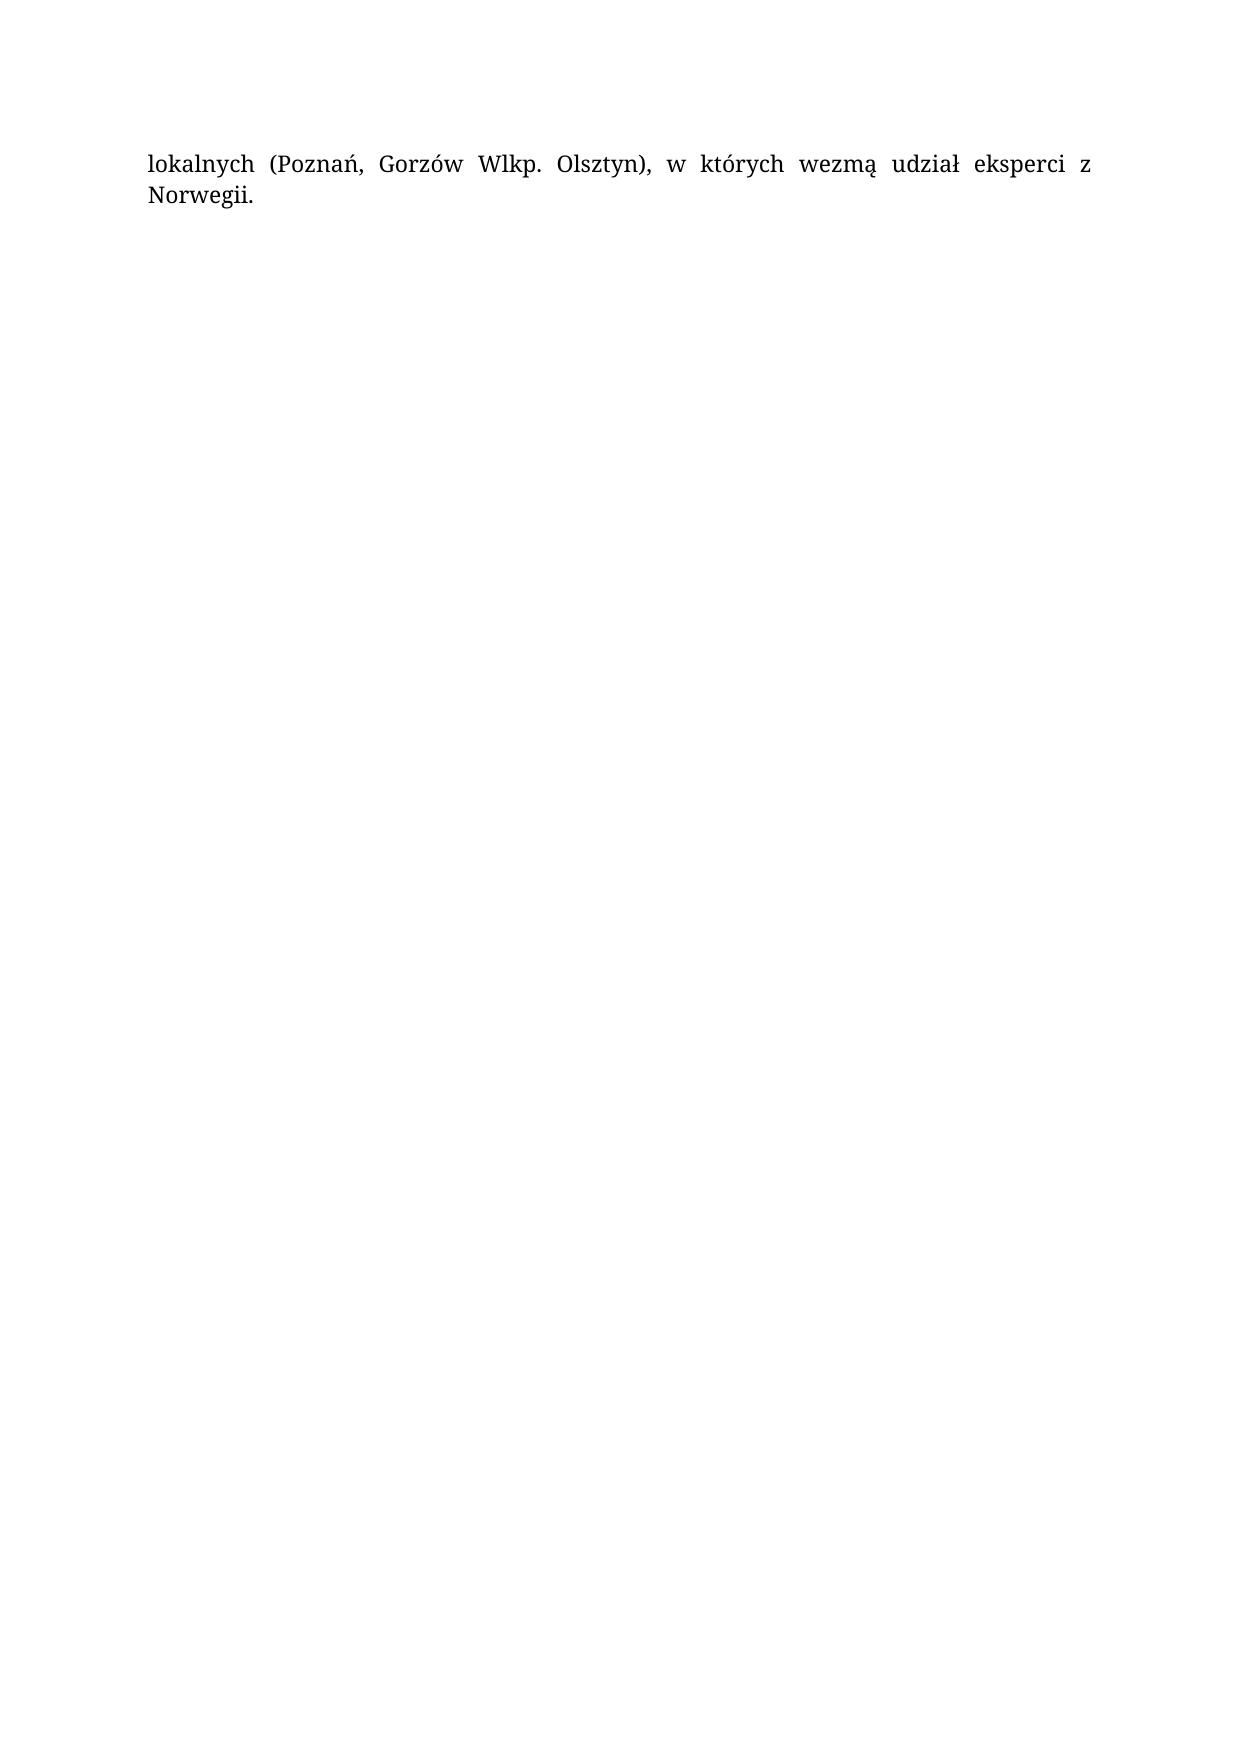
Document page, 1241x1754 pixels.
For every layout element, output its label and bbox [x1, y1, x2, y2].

text [148, 148, 1093, 210]
